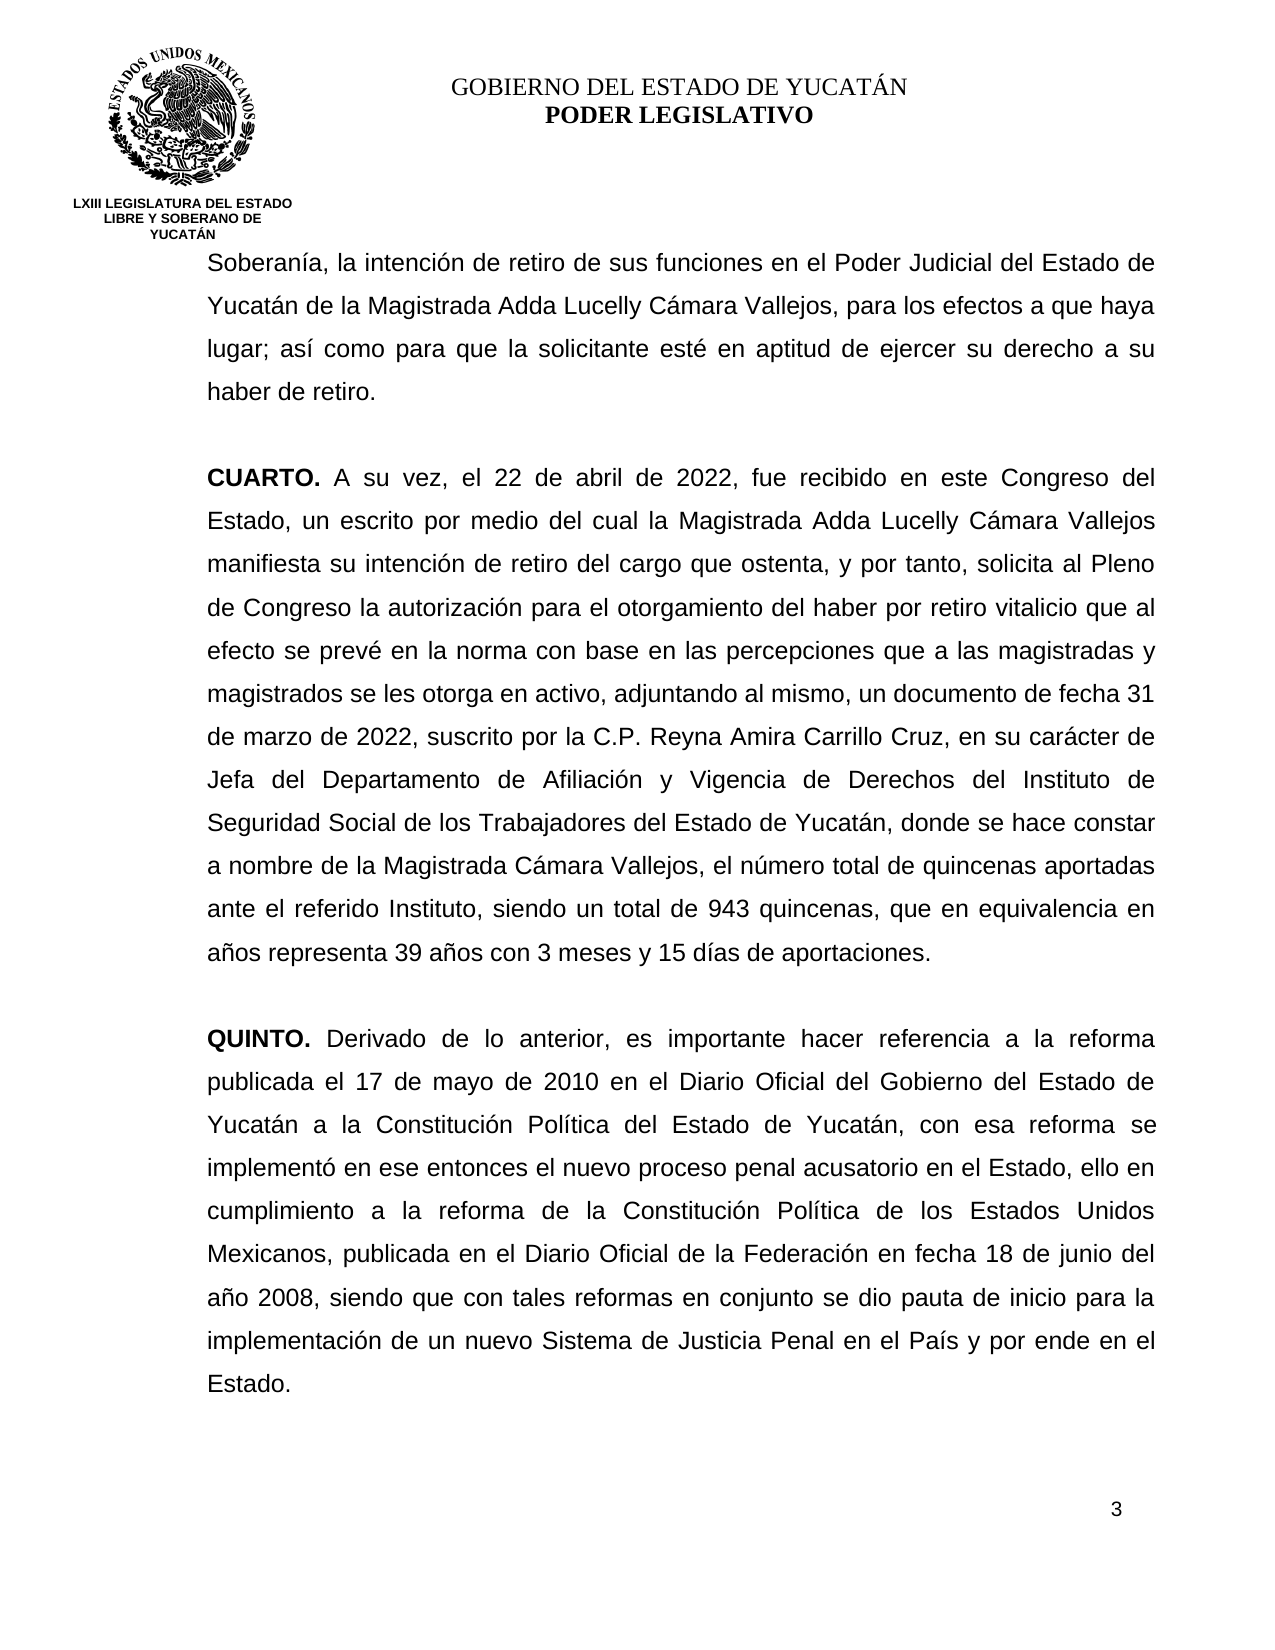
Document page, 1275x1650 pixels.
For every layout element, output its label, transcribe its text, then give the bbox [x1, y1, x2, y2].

text CUARTO. A su vez, el 22 de abril de 2022, fue recibido en este Congreso del Estado, un escrito por medio del cual la Magistrada Adda Lucelly Cámara Vallejos manifiesta su intención de retiro del cargo que ostenta, y por tanto, solicita al Pleno de Congreso la autorización para el otorgamiento del haber por retiro vitalicio que al efecto se prevé en la norma con base en las percepciones que a las magistradas y magistrados se les otorga en activo, adjuntando al mismo, un documento de fecha 31 de marzo de 2022, suscrito por la C.P. Reyna Amira Carrillo Cruz, en su carácter de Jefa del Departamento de Afiliación y Vigencia de Derechos del Instituto de Seguridad Social de los Trabajadores del Estado de Yucatán, donde se hace constar a nombre de la Magistrada Cámara Vallejos, el número total de quincenas aportadas ante el referido Instituto, siendo un total de 943 quincenas, que en equivalencia en años representa 39 años con 3 meses y 15 días de aportaciones. [207, 463, 1157, 966]
text QUINTO. Derivado de lo anterior, es importante hacer referencia a la reforma publicada el 17 de mayo de 2010 en el Diario Oficial del Gobierno del Estado de Yucatán a la Constitución Política del Estado de Yucatán, con esa reforma se implementó en ese entonces el nuevo proceso penal acusatorio en el Estado, ello en cumplimiento a la reforma de la Constitución Política de los Estados Unidos Mexicanos, publicada en el Diario Oficial de la Federación en fecha 18 de junio del año 2008, siendo que con tales reformas en conjunto se dio pauta de inicio para la implementación de un nuevo Sistema de Justicia Penal en el País y por ende en el Estado. [207, 1024, 1157, 1397]
picture [72, 13, 291, 220]
